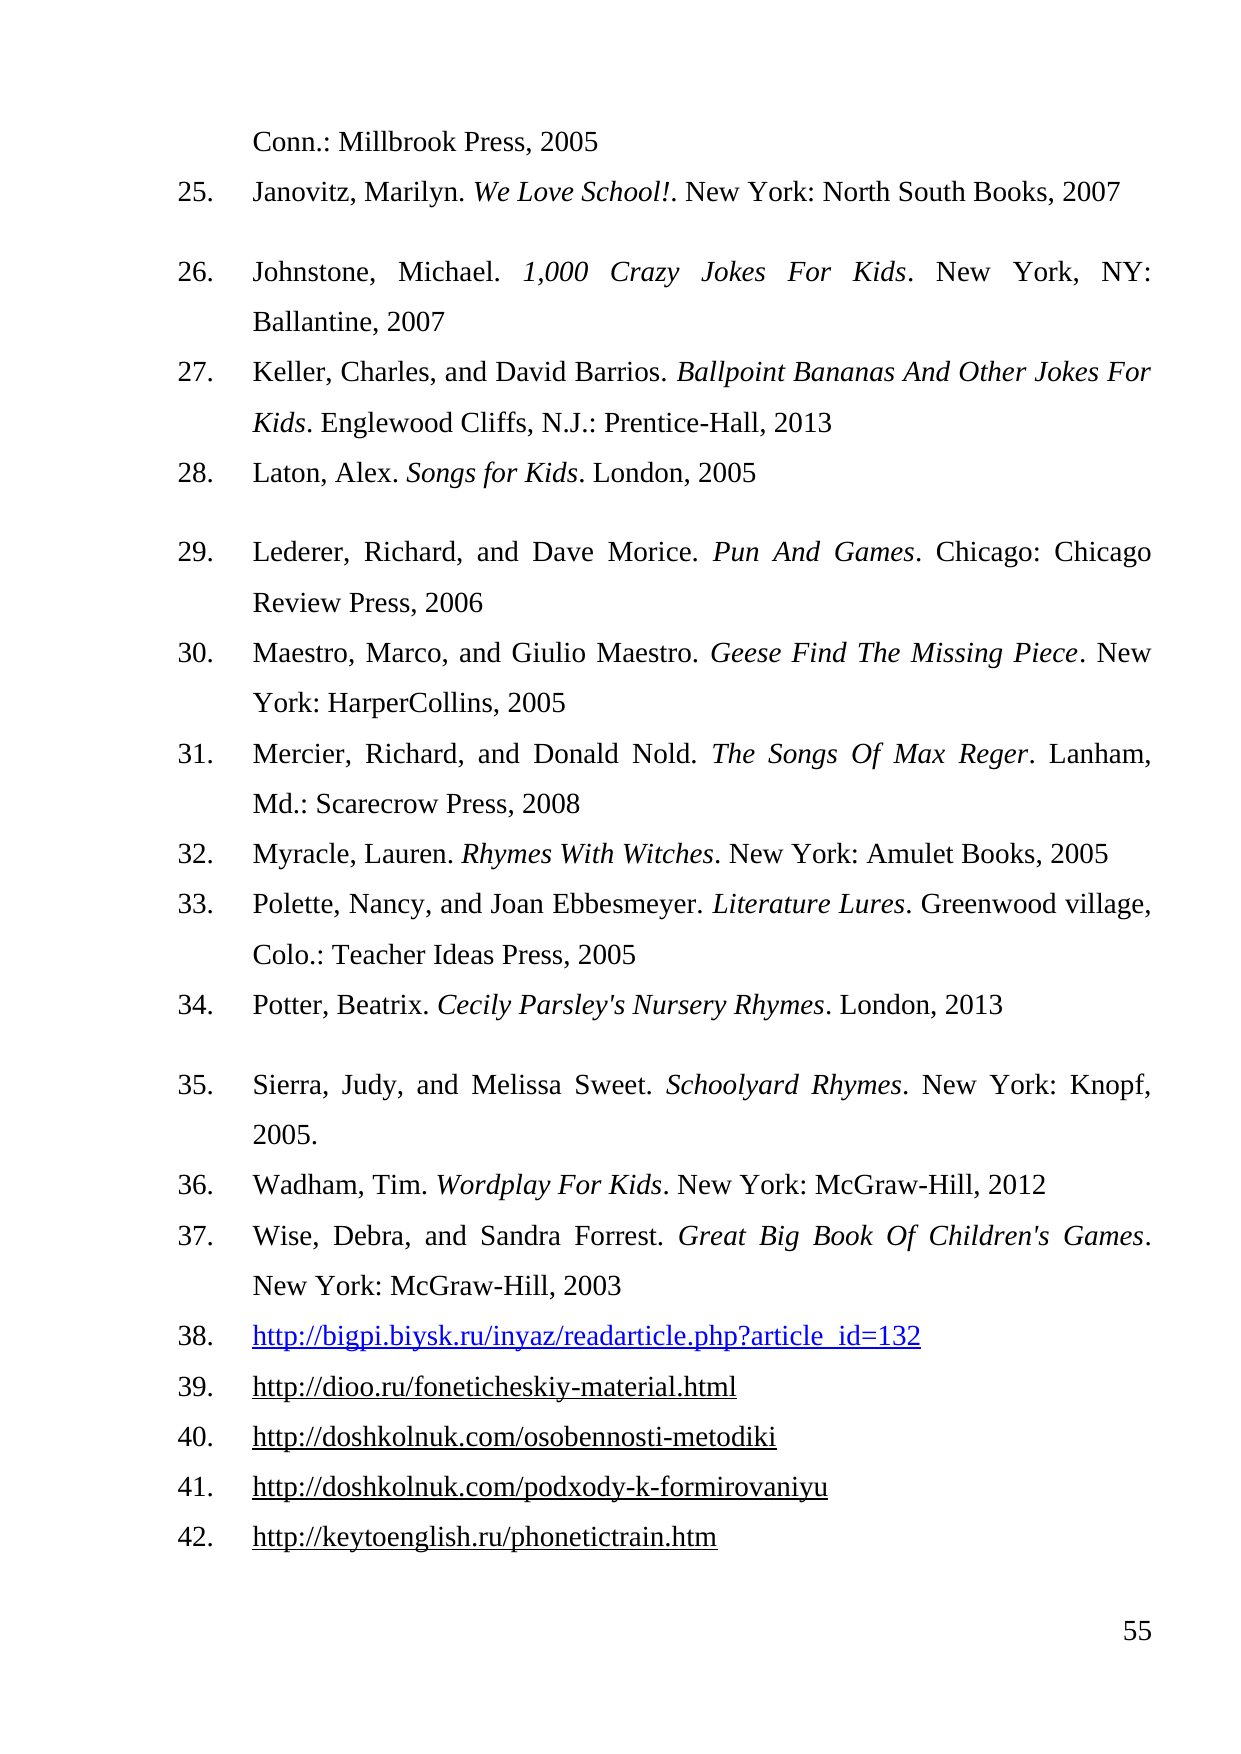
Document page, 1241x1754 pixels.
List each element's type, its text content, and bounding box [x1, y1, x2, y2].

list Janovitz, Marilyn. We Love School!. New York: North South Books, 2007 [177, 174, 1152, 208]
list Polette, Nancy, and Joan Ebbesmeyer. Literature Lures. Greenwood village, Colo.: Teacher Ideas Press, 2005 [177, 974, 1152, 1058]
list Maestro, Marco, and Giulio Maestro. Geese Find The Missing Piece. New York: HarperCollins, 2005 [177, 723, 1152, 806]
list Potter, Beatrix. Cecily Parsley's Nursery Rhymes. London, 2013 [177, 1075, 1152, 1108]
list Mercier, Richard, and Donald Nold. The Songs Of Max Reger. Lanham, Md.: Scarecrow Press, 2008 [177, 823, 1152, 907]
list Sierra, Judy, and Melissa Sweet. Schoolyard Rhymes. New York: Knopf, 2005. [177, 1154, 1152, 1238]
list http://bigpi.biysk.ru/inyaz/readarticle.php?article_id=132 [177, 1493, 1152, 1527]
list Keller, Charles, and David Barrios. Ballpoint Bananas And Other Jokes For Kids. Englewood Cliffs, N.J.: Prentice-Hall, 2013 [177, 383, 1152, 467]
list Lederer, Richard, and Dave Morice. Pun And Games. Chicago: Chicago Review Press, 2006 [177, 593, 1152, 677]
list Johnstone, Michael. 1,000 Crazy Jokes For Kids. New York, NY: Ballantine, 2007 [177, 254, 1152, 338]
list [177, 124, 1152, 157]
list Wadham, Tim. Wordplay For Kids. New York: McGraw-Hill, 2012 [177, 1284, 1152, 1318]
list http://dioo.ru/foneticheskiy-material.html [177, 1544, 1152, 1577]
list Wise, Debra, and Sandra Forrest. Great Big Book Of Children's Games. New York: McGraw-Hill, 2003 [177, 1363, 1152, 1447]
list Myracle, Lauren. Rhymes With Witches. New York: Amulet Books, 2005 [177, 924, 1152, 957]
list Laton, Alex. Songs for Kids. London, 2005 [177, 513, 1152, 547]
